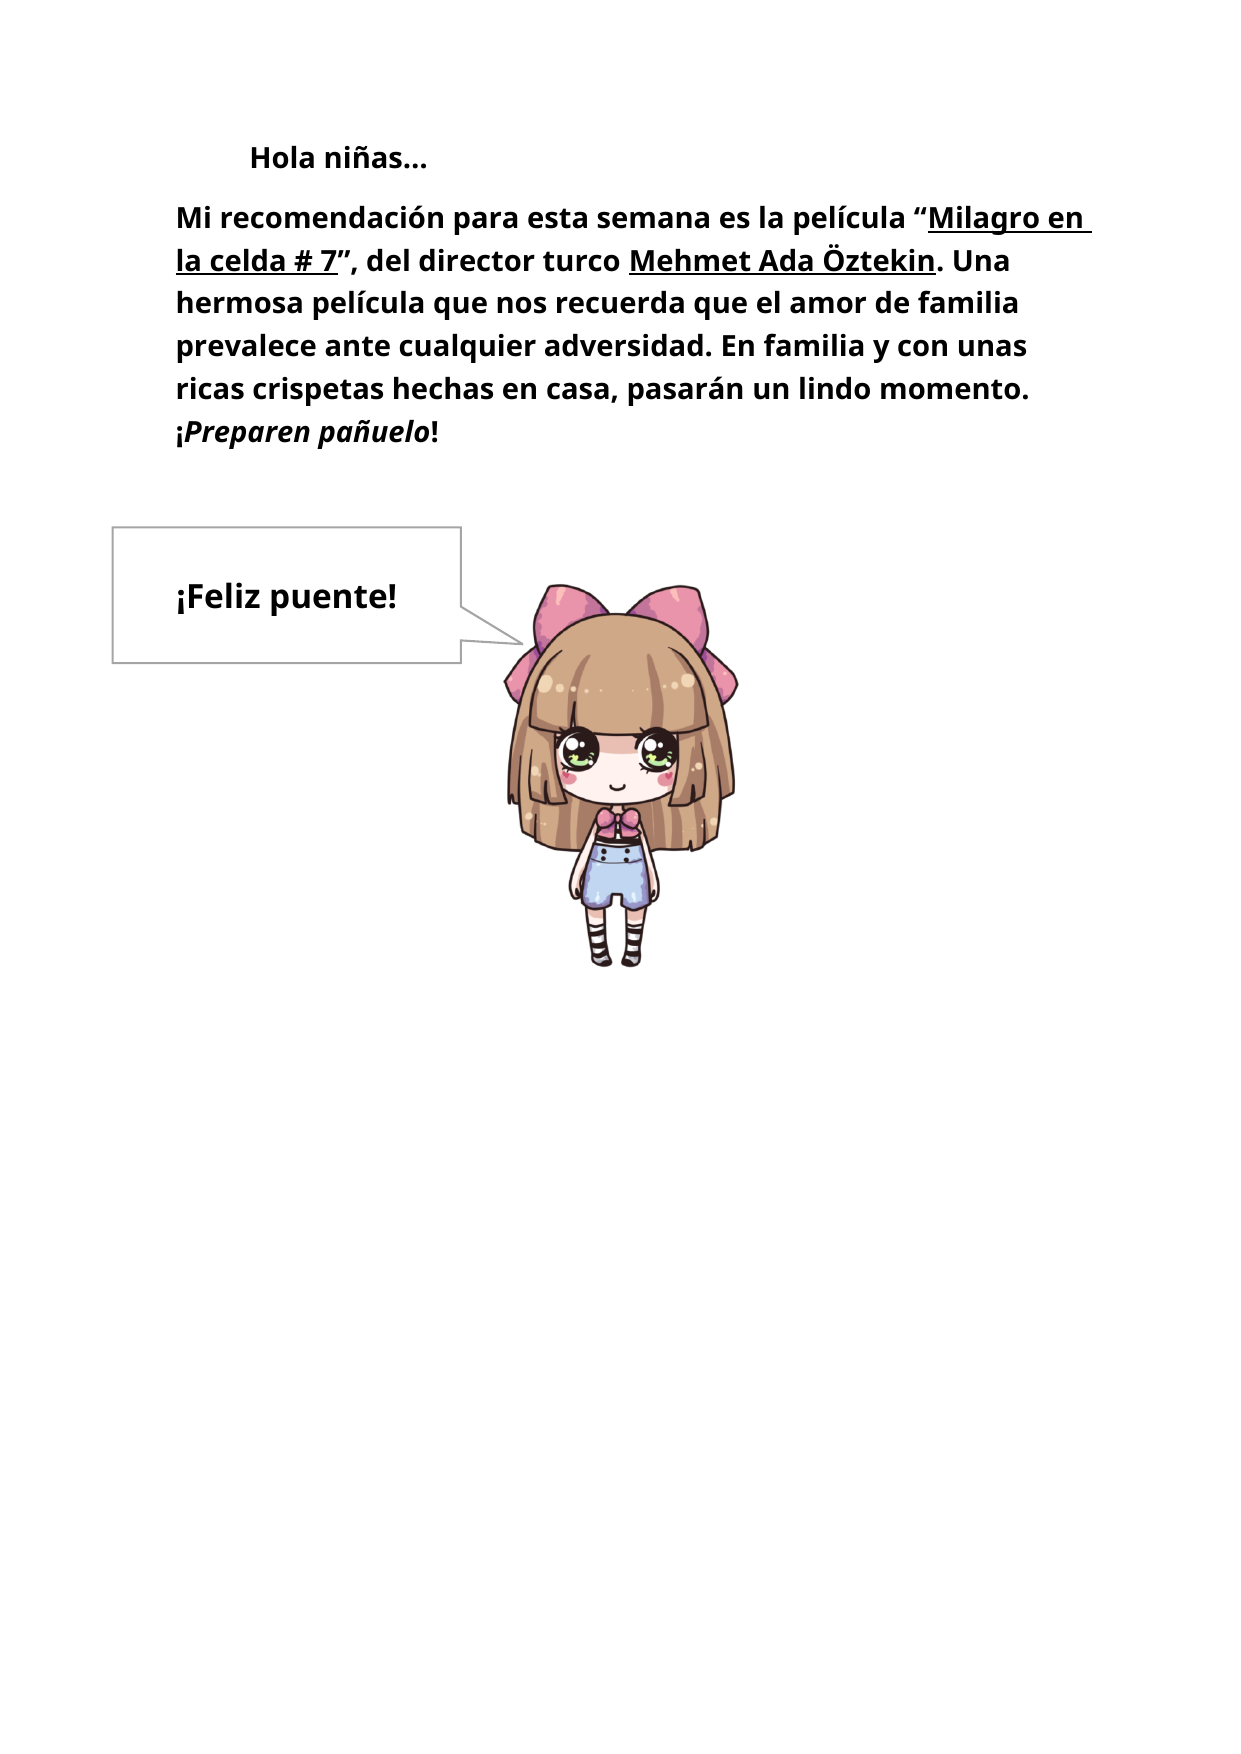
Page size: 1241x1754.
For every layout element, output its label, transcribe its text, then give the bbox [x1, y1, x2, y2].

text Mi recomendación para esta semana es la película “Milagro en la celda # 7”, del director turco Mehmet Ada Öztekin. Una hermosa película que nos recuerda que el amor de familia prevalece ante cualquier adversidad. En familia y con unas ricas crispetas hechas en casa, pasarán un lindo momento. ¡Preparen pañuelo! [175, 197, 1103, 451]
picture [494, 577, 746, 979]
text Hola niñas… [175, 138, 1103, 177]
